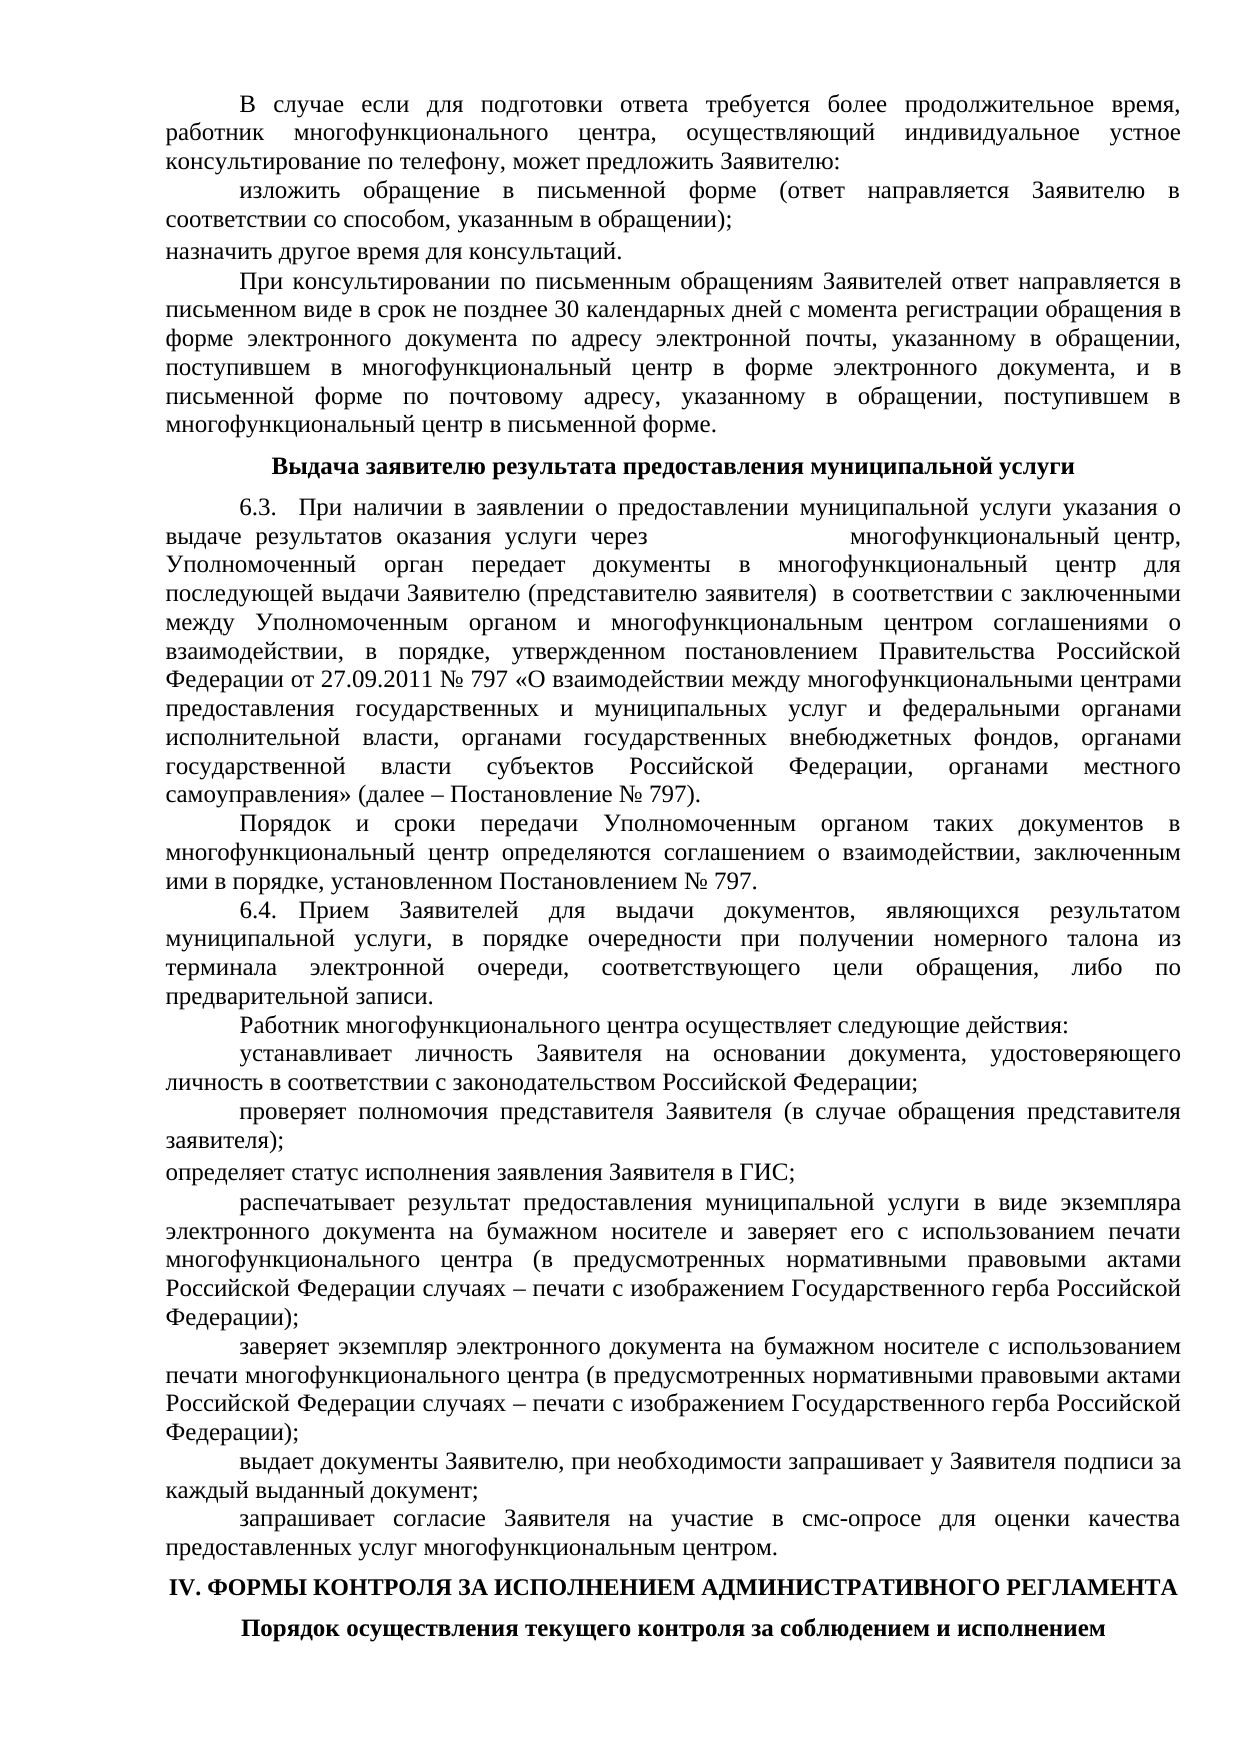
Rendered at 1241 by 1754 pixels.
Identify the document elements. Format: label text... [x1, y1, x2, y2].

list При наличии в заявлении о предоставлении муниципальной услуги указания о выдаче результатов оказания услуги через многофункциональный центр, Уполномоченный орган передает документы в многофункциональный центр для последующей выдачи Заявителю (представителю заявителя) в соответствии с заключенными между Уполномоченным органом и многофункциональным центром соглашениями о взаимодействии, в порядке, утвержденном постановлением Правительства Российской Федерации от 27.09.2011 № 797 «О взаимодействии между многофункциональными центрами предоставления государственных и муниципальных услуг и федеральными органами исполнительной власти, органами государственных внебюджетных фондов, органами государственной власти субъектов Российской Федерации, органами местного самоуправления» (далее – Постановление № 797). [165, 492, 1181, 808]
text выдает документы Заявителю, при необходимости запрашивает у Заявителя подписи за каждый выданный документ; [165, 1446, 1181, 1503]
subtitle Выдача заявителю результата предоставления муниципальной услуги [165, 451, 1181, 479]
text изложить обращение в письменной форме (ответ направляется Заявителю в соответствии со способом, указанным в обращении); [165, 175, 1181, 232]
text запрашивает согласие Заявителя на участие в смс-опросе для оценки качества предоставленных услуг многофункциональным центром. [165, 1503, 1181, 1561]
text проверяет полномочия представителя Заявителя (в случае обращения представителя заявителя); [165, 1096, 1181, 1154]
text определяет статус исполнения заявления Заявителя в ГИС; [165, 1154, 1181, 1187]
text распечатывает результат предоставления муниципальной услуги в виде экземпляра электронного документа на бумажном носителе и заверяет его с использованием печати многофункционального центра (в предусмотренных нормативными правовыми актами Российской Федерации случаях – печати с изображением Государственного герба Российской Федерации); [165, 1187, 1181, 1331]
list Работник многофункционального центра осуществляет следующие действия: [165, 1010, 1181, 1038]
text В случае если для подготовки ответа требуется более продолжительное время, работник многофункционального центра, осуществляющий индивидуальное устное консультирование по телефону, может предложить Заявителю: [165, 89, 1181, 175]
text назначить другое время для консультаций. [165, 232, 1181, 266]
text Порядок и сроки передачи Уполномоченным органом таких документов в многофункциональный центр определяются соглашением о взаимодействии, заключенным ими в порядке, установленном Постановлением № 797. [165, 808, 1181, 895]
list устанавливает личность Заявителя на основании документа, удостоверяющего личность в соответствии с законодательством Российской Федерации; [165, 1038, 1181, 1096]
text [165, 1613, 1181, 1642]
text заверяет экземпляр электронного документа на бумажном носителе с использованием печати многофункционального центра (в предусмотренных нормативными правовыми актами Российской Федерации случаях – печати с изображением Государственного герба Российской Федерации); [165, 1331, 1181, 1446]
text При консультировании по письменным обращениям Заявителей ответ направляется в письменном виде в срок не позднее 30 календарных дней с момента регистрации обращения в форме электронного документа по адресу электронной почты, указанному в обращении, поступившем в многофункциональный центр в форме электронного документа, и в письменной форме по почтовому адресу, указанному в обращении, поступившем в многофункциональный центр в письменной форме. [165, 266, 1181, 438]
subtitle IV. ФОРМЫ КОНТРОЛЯ ЗА ИСПОЛНЕНИЕМ АДМИНИСТРАТИВНОГО РЕГЛАМЕНТА [165, 1573, 1181, 1601]
list Прием Заявителей для выдачи документов, являющихся результатом муниципальной услуги, в порядке очередности при получении номерного талона из терминала электронной очереди, соответствующего цели обращения, либо по предварительной записи. [165, 895, 1181, 1010]
